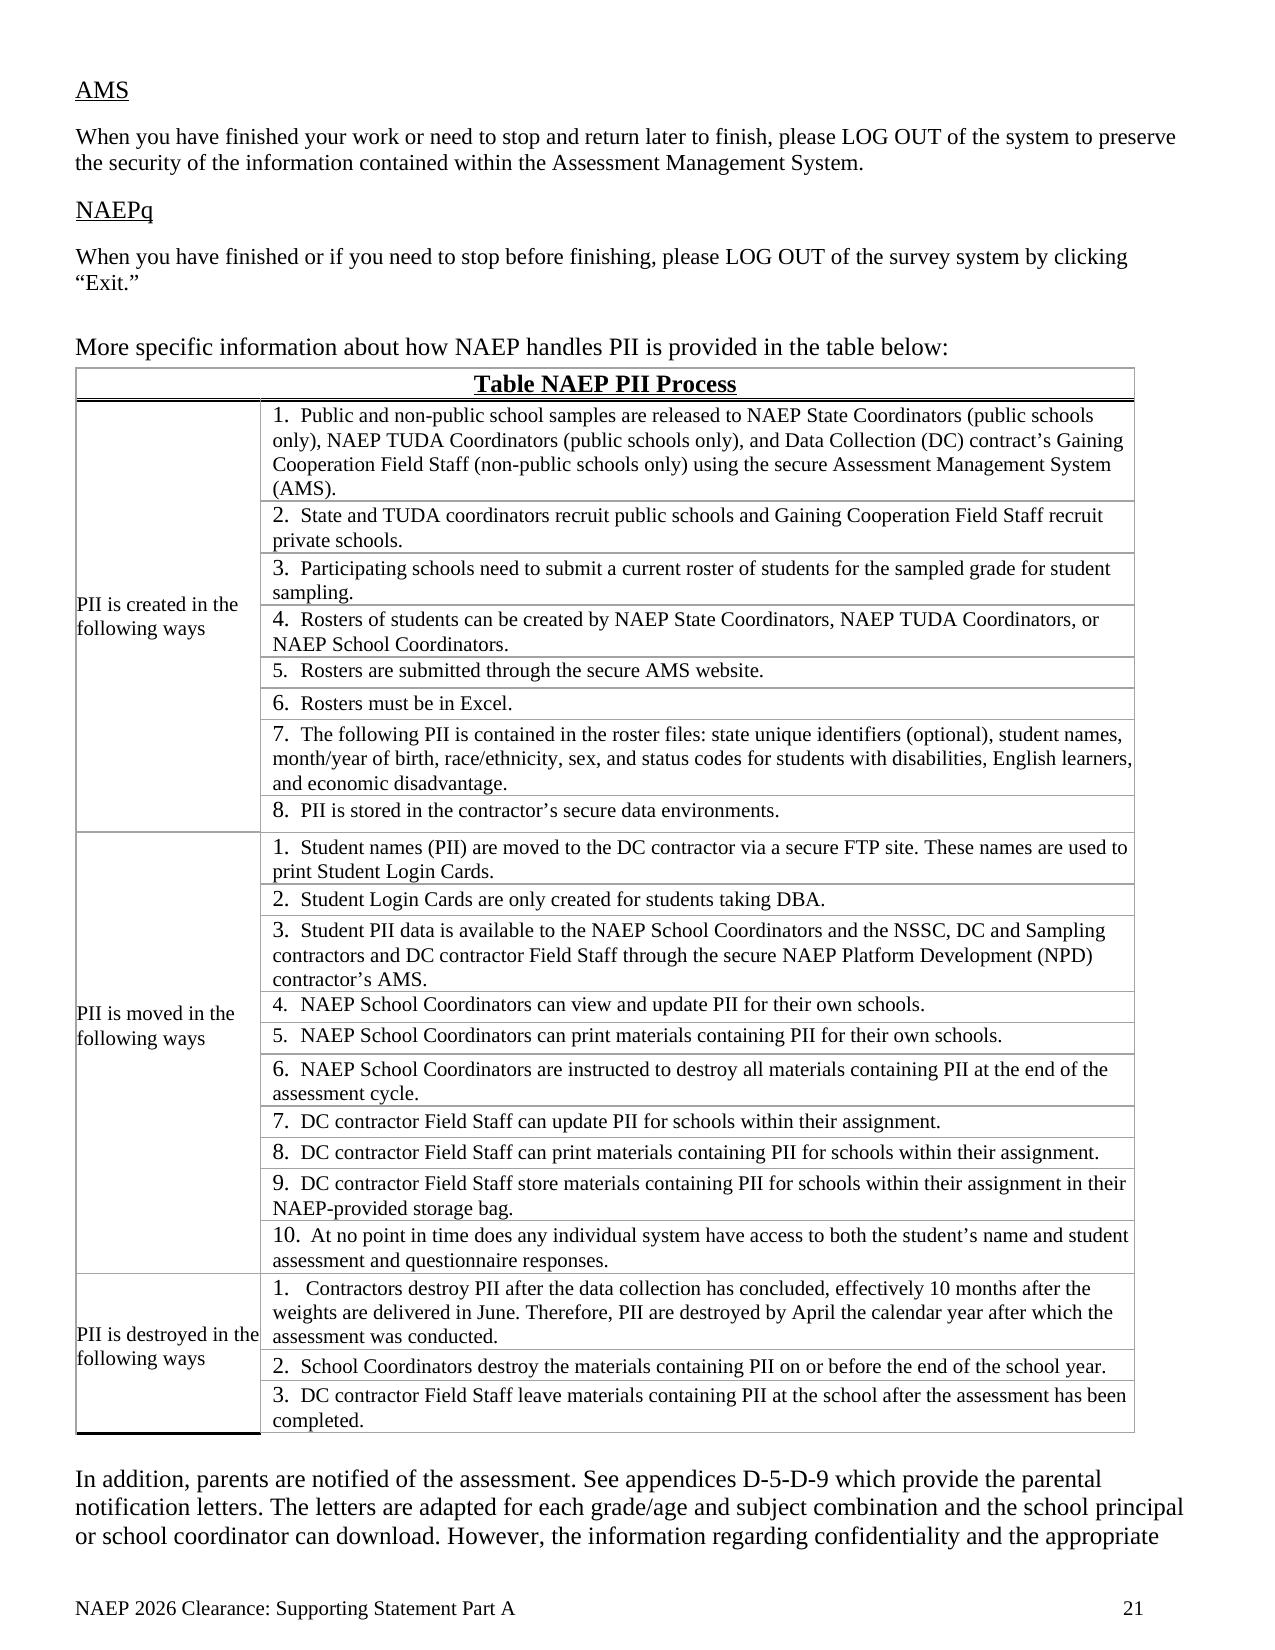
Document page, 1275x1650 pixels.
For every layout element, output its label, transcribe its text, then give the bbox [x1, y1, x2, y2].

table_cell NAEP School Coordinators can view and update PII for their own schools. [261, 992, 1134, 1022]
table_cell DC contractor Field Staff can print materials containing PII for schools within their assignment. [261, 1138, 1134, 1168]
table_cell PII is created in the following ways [77, 402, 260, 831]
table_cell Student PII data is available to the NAEP School Coordinators and the NSSC, DC and Sampling contractors and DC contractor Field Staff through the secure NAEP Platform Development (NPD) contractor’s AMS. [261, 916, 1134, 991]
table_cell Rosters are submitted through the secure AMS website. [261, 658, 1134, 687]
table_cell Student Login Cards are only created for students taking DBA. [261, 885, 1134, 914]
table_cell PII is moved in the following ways [77, 833, 260, 1272]
table_cell NAEP School Coordinators can print materials containing PII for their own schools. [261, 1023, 1134, 1053]
text NAEPq [75, 195, 1183, 223]
text When you have finished or if you need to stop before finishing, please LOG OUT of the survey system by clicking “Exit.” [75, 243, 1183, 295]
table_cell Contractors destroy PII after the data collection has concluded, effectively 10 months after the weights are delivered in June. Therefore, PII are destroyed by April the calendar year after which the assessment was conducted. [261, 1274, 1134, 1348]
table_header Table NAEP PII Process [77, 369, 1134, 398]
table_cell NAEP School Coordinators are instructed to destroy all materials containing PII at the end of the assessment cycle. [261, 1055, 1134, 1105]
table_cell Participating schools need to submit a current roster of students for the sampled grade for student sampling. [261, 554, 1134, 604]
table_cell At no point in time does any individual system have access to both the student’s name and student assessment and questionnaire responses. [261, 1221, 1134, 1272]
table_cell DC contractor Field Staff can update PII for schools within their assignment. [261, 1107, 1134, 1136]
text More specific information about how NAEP handles PII is provided in the table below: [75, 332, 1200, 361]
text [75, 1464, 1200, 1550]
table_cell Student names (PII) are moved to the DC contractor via a secure FTP site. These names are used to print Student Login Cards. [261, 833, 1134, 883]
table_cell Rosters of students can be created by NAEP State Coordinators, NAEP TUDA Coordinators, or NAEP School Coordinators. [261, 606, 1134, 656]
table_cell School Coordinators destroy the materials containing PII on or before the end of the school year. [261, 1350, 1134, 1380]
table_cell Public and non-public school samples are released to NAEP State Coordinators (public schools only), NAEP TUDA Coordinators (public schools only), and Data Collection (DC) contract’s Gaining Cooperation Field Staff (non-public schools only) using the secure Assessment Management System (AMS). [261, 402, 1134, 500]
text AMS [75, 75, 1183, 104]
table_cell Rosters must be in Excel. [261, 689, 1134, 718]
text When you have finished your work or need to stop and return later to finish, please LOG OUT of the system to preserve the security of the information contained within the Assessment Management System. [75, 123, 1183, 176]
table_cell PII is stored in the contractor’s secure data environments. [261, 796, 1134, 831]
table_cell DC contractor Field Staff leave materials containing PII at the school after the assessment has been completed. [261, 1381, 1134, 1432]
table_cell PII is destroyed in the following ways [77, 1274, 260, 1432]
table_cell DC contractor Field Staff store materials containing PII for schools within their assignment in their NAEP-provided storage bag. [261, 1169, 1134, 1219]
table_cell The following PII is contained in the roster files: state unique identifiers (optional), student names, month/year of birth, race/ethnicity, sex, and status codes for students with disabilities, English learners, and economic disadvantage. [261, 720, 1134, 794]
table_cell State and TUDA coordinators recruit public schools and Gaining Cooperation Field Staff recruit private schools. [261, 502, 1134, 552]
